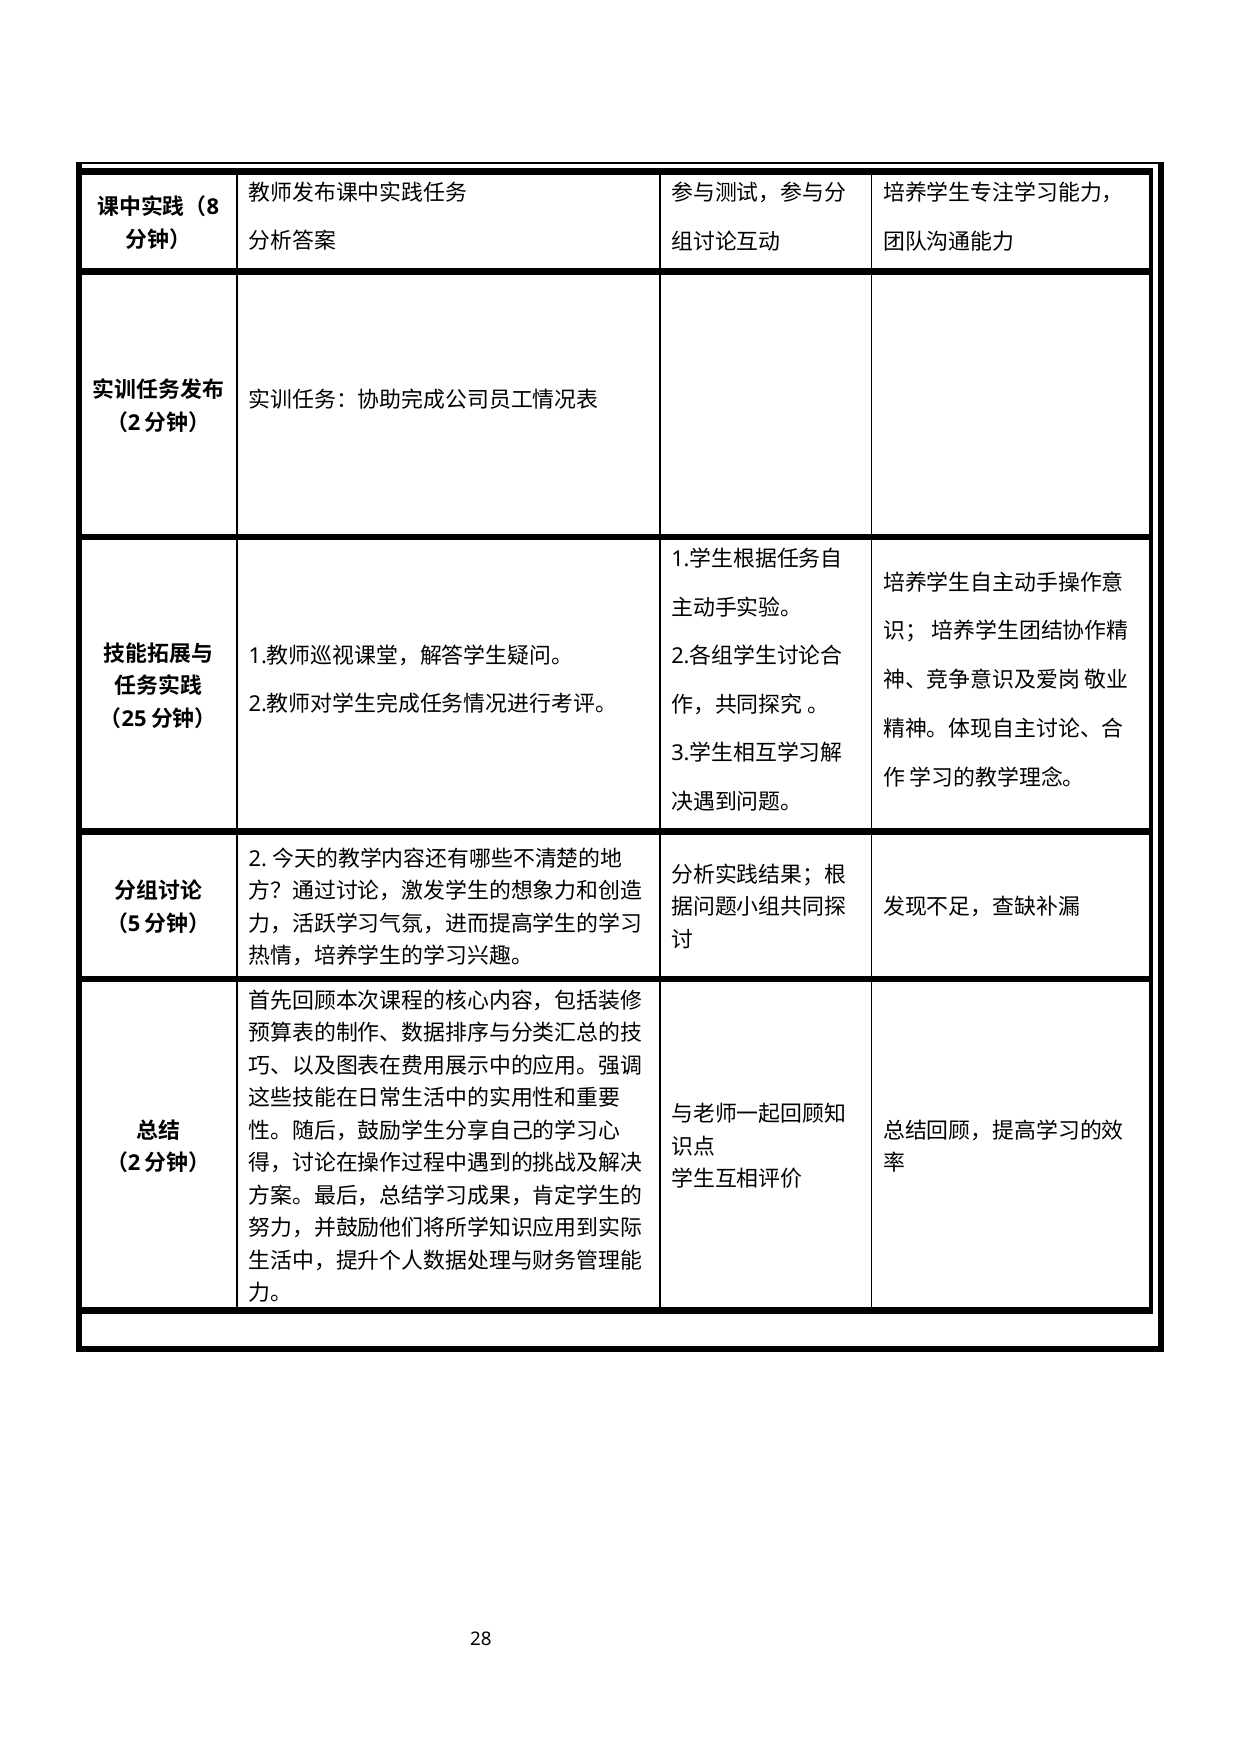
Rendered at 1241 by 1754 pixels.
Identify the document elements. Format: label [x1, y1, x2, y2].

table_cell [82, 164, 1158, 1346]
